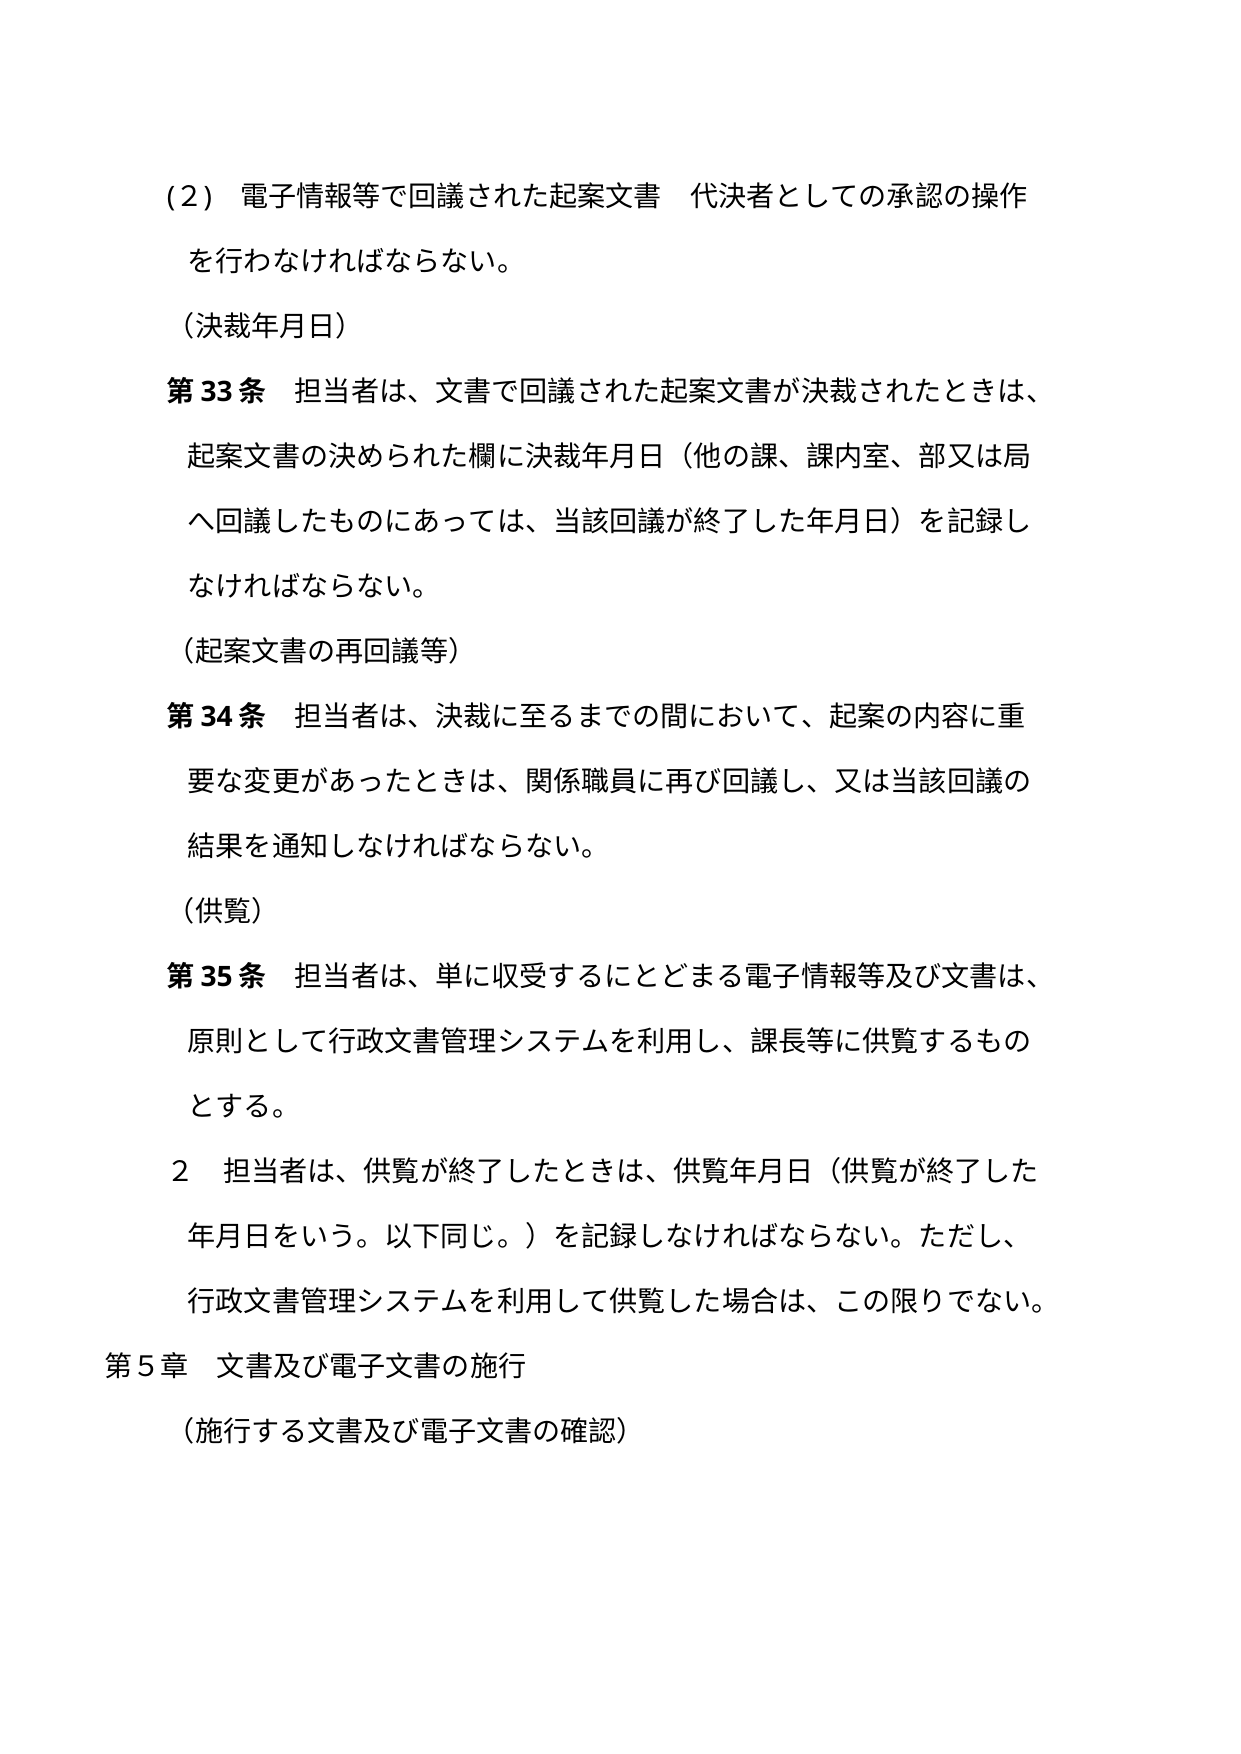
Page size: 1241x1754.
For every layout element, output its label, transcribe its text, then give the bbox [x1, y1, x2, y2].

text （起案文書の再回議等） [167, 617, 1053, 682]
text ２ 担当者は、供覧が終了したときは、供覧年月日（供覧が終了した年月日をいう。以下同じ。）を記録しなければならない。ただし、行政文書管理システムを利用して供覧した場合は、この限りでない。 [167, 1137, 1053, 1332]
text 第５章 文書及び電子文書の施行 [104, 1332, 1053, 1397]
text 第35条 担当者は、単に収受するにとどまる電子情報等及び文書は、原則として行政文書管理システムを利用し、課長等に供覧するものとする。 [167, 942, 1053, 1137]
text 第33条 担当者は、文書で回議された起案文書が決裁されたときは、起案文書の決められた欄に決裁年月日（他の課、課内室、部又は局へ回議したものにあっては、当該回議が終了した年月日）を記録しなければならない。 [167, 357, 1053, 617]
text 第34条 担当者は、決裁に至るまでの間において、起案の内容に重要な変更があったときは、関係職員に再び回議し、又は当該回議の結果を通知しなければならない。 [167, 682, 1053, 877]
text （決裁年月日） [167, 292, 1053, 357]
text (２) 電子情報等で回議された起案文書 代決者としての承認の操作を行わなければならない。 [167, 162, 1053, 292]
text （供覧） [167, 877, 1053, 942]
text （施行する文書及び電子文書の確認） [167, 1397, 1053, 1462]
